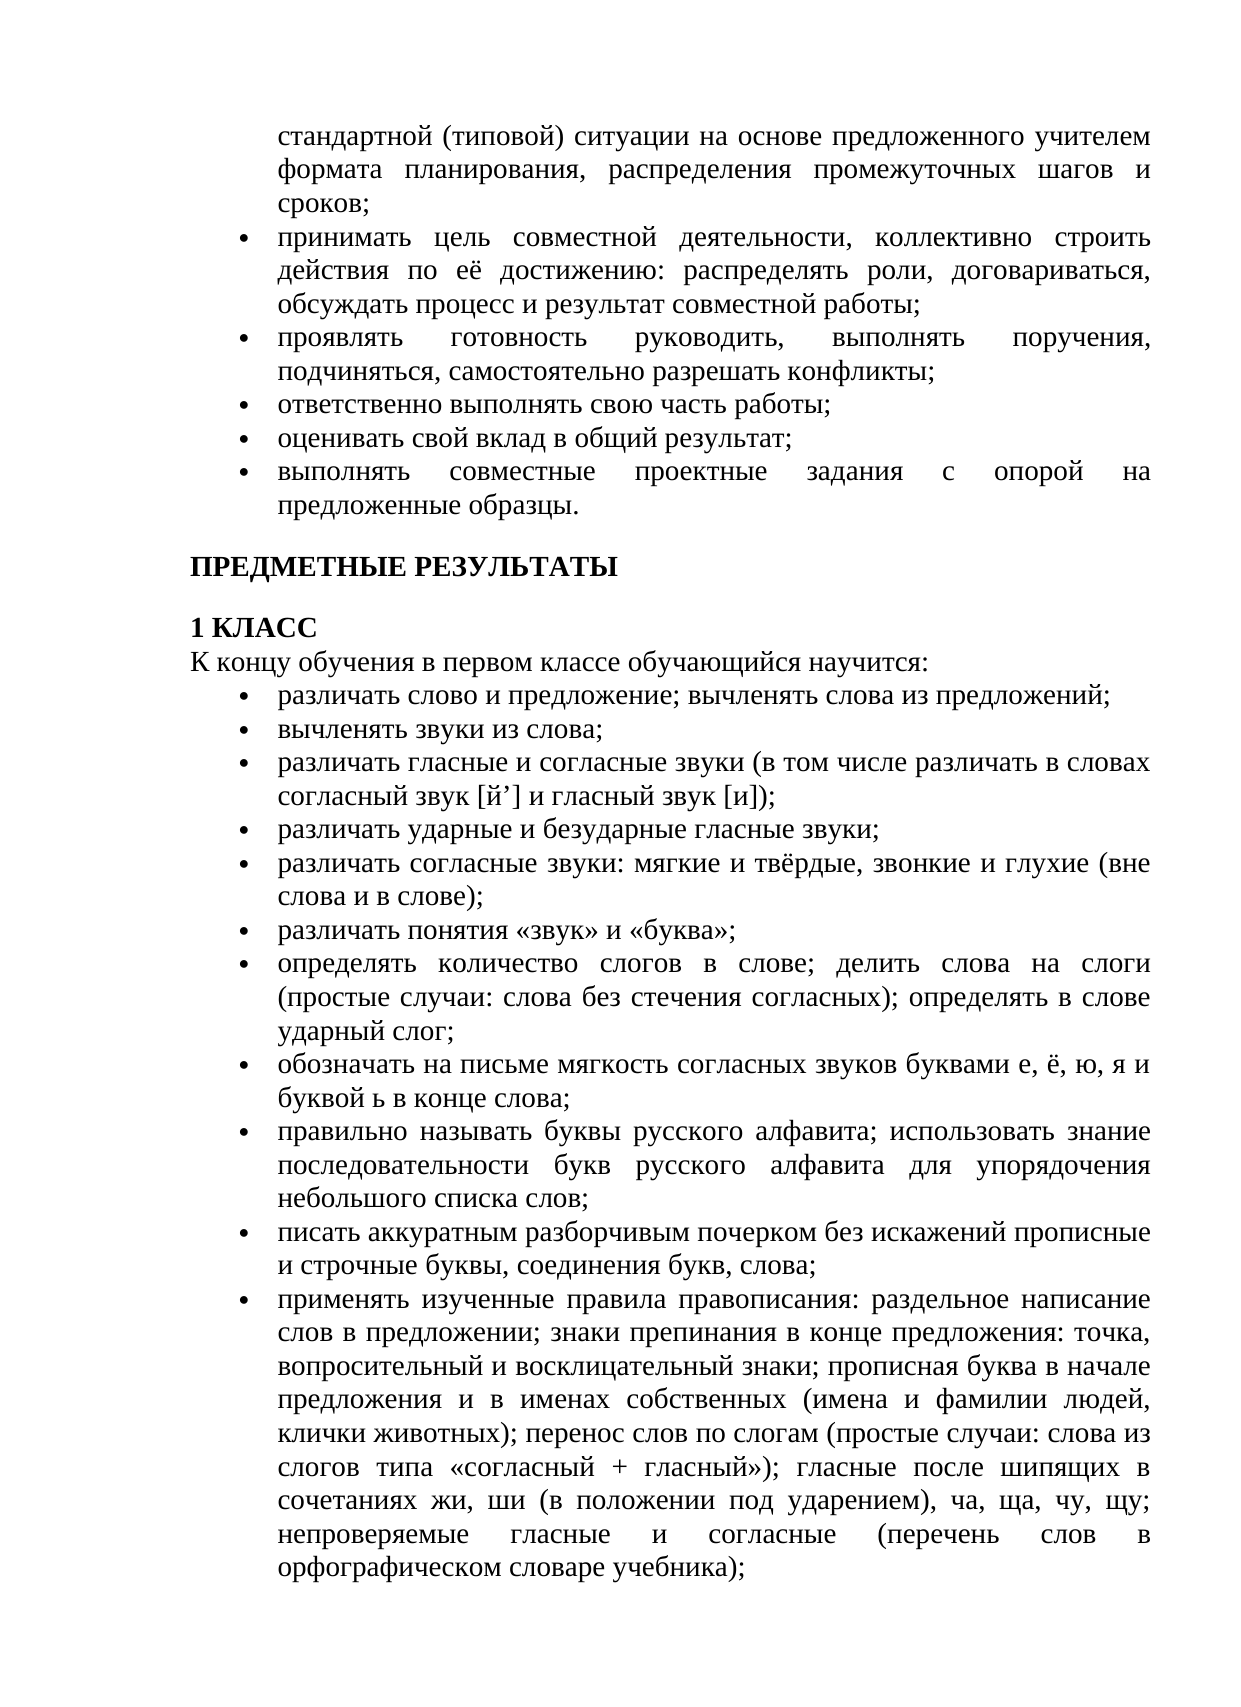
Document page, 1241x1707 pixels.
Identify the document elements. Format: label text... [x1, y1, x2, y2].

text 1 КЛАСС [190, 610, 1152, 644]
list вычленять звуки из слова; [240, 711, 1152, 744]
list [240, 118, 1152, 219]
list выполнять совместные проектные задания с опорой на предложенные образцы. [240, 453, 1152, 521]
list принимать цель совместной деятельности, коллективно строить действия по её достижению: распределять роли, договариваться, обсуждать процесс и результат совместной работы; [240, 219, 1152, 319]
list проявлять готовность руководить, выполнять поручения, подчиняться, самостоятельно разрешать конфликты; [240, 319, 1152, 386]
list обозначать на письме мягкость согласных звуков буквами е, ё, ю, я и буквой ь в конце слова; [240, 1046, 1152, 1113]
list ответственно выполнять свою часть работы; [240, 386, 1152, 420]
list различать понятия «звук» и «буква»; [240, 912, 1152, 946]
list оценивать свой вклад в общий результат; [240, 420, 1152, 453]
list определять количество слогов в слове; делить слова на слоги (простые случаи: слова без стечения согласных); определять в слове ударный слог; [240, 946, 1152, 1046]
list применять изученные правила правописания: раздельное написание слов в предложении; знаки препинания в конце предложения: точка, вопросительный и восклицательный знаки; прописная буква в начале предложения и в именах собственных (имена и фамилии людей, клички животных); перенос слов по слогам (простые случаи: слова из слогов типа «согласный + гласный»); гласные после шипящих в сочетаниях жи, ши (в положении под ударением), ча, ща, чу, щу; непроверяемые гласные и согласные (перечень слов в орфографическом словаре учебника); [240, 1281, 1152, 1583]
text ПРЕДМЕТНЫЕ РЕЗУЛЬТАТЫ [190, 549, 1152, 582]
list правильно называть буквы русского алфавита; использовать знание последовательности букв русского алфавита для упорядочения небольшого списка слов; [240, 1113, 1152, 1214]
list различать гласные и согласные звуки (в том числе различать в словах согласный звук [й’] и гласный звук [и]); [240, 744, 1152, 811]
list писать аккуратным разборчивым почерком без искажений прописные и строчные буквы, соединения букв, слова; [240, 1214, 1152, 1281]
text К концу обучения в первом классе обучающийся научится: [190, 644, 1152, 677]
list различать слово и предложение; вычленять слова из предложений; [240, 677, 1152, 711]
list различать ударные и безударные гласные звуки; [240, 811, 1152, 845]
list различать согласные звуки: мягкие и твёрдые, звонкие и глухие (вне слова и в слове); [240, 845, 1152, 912]
